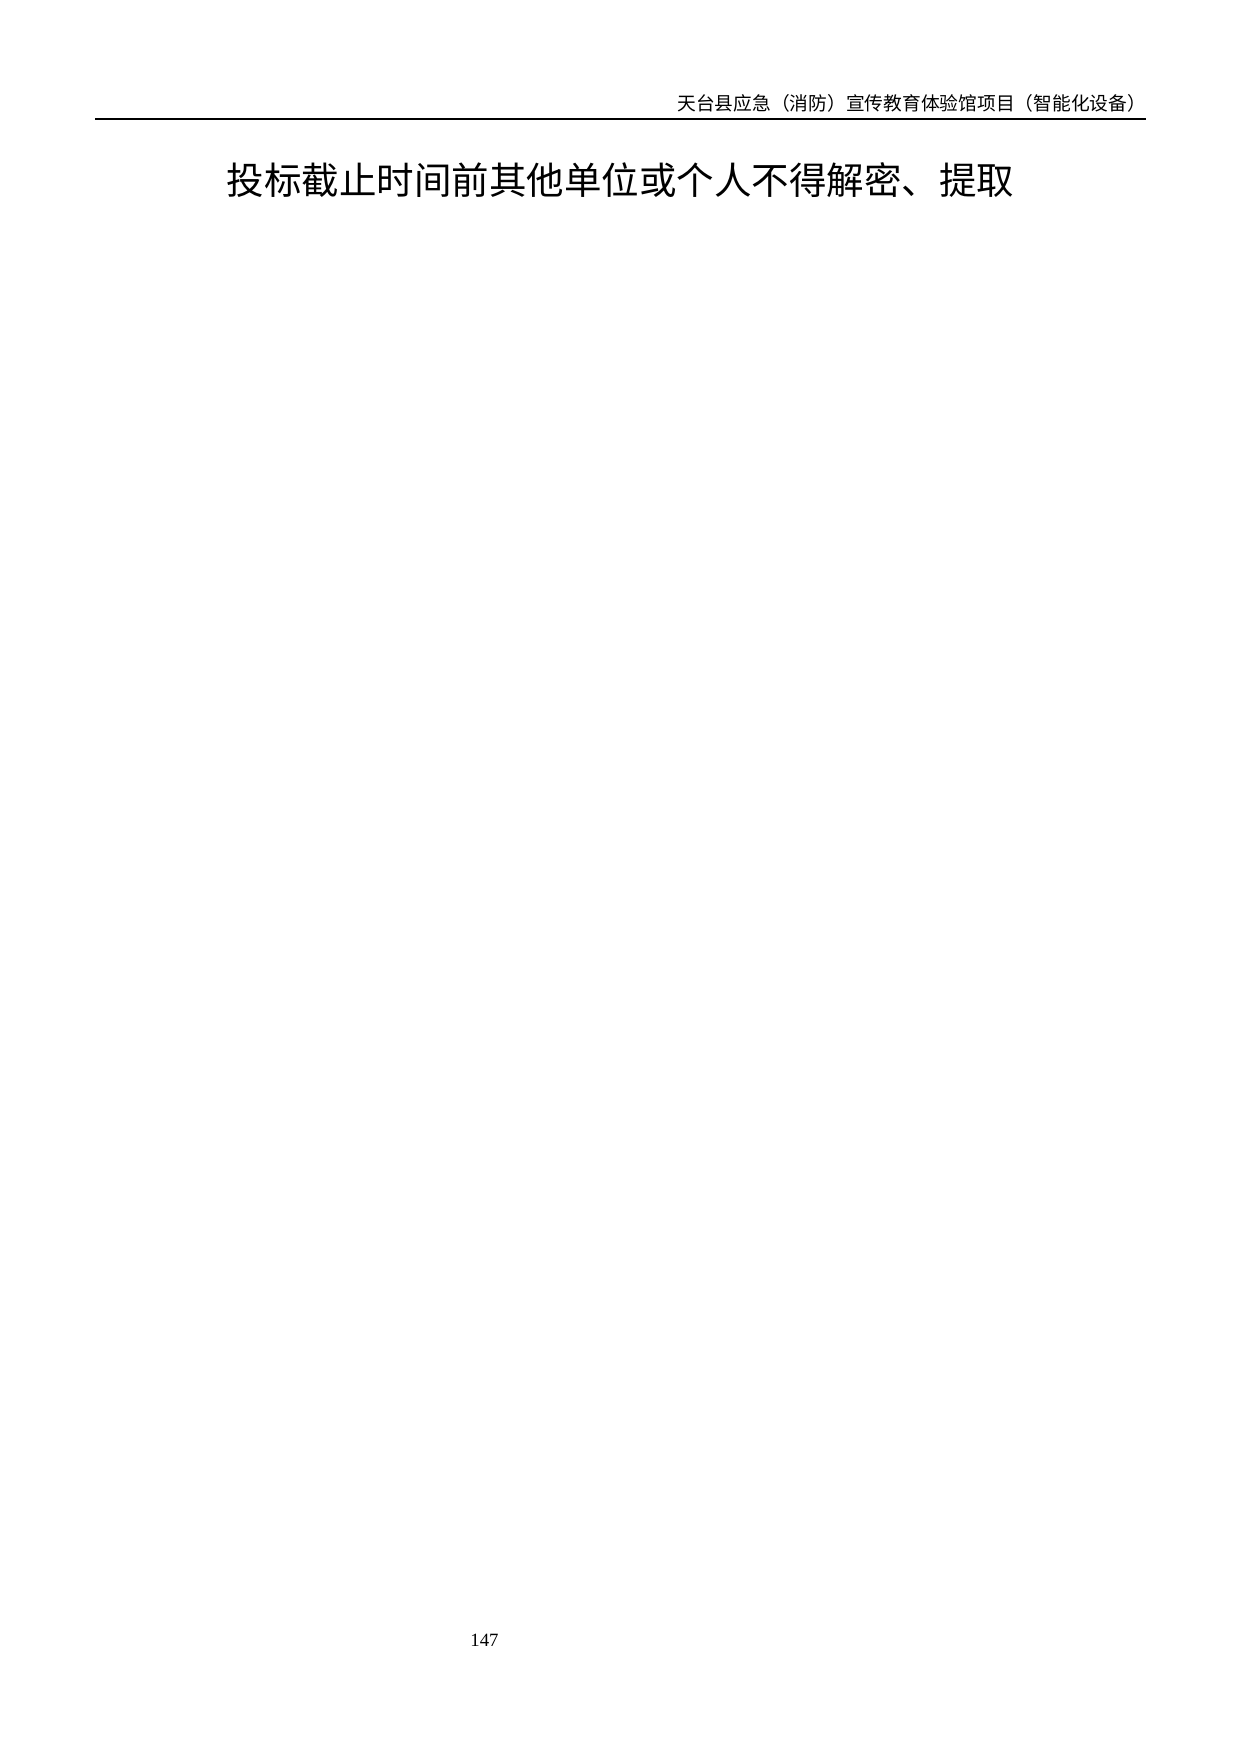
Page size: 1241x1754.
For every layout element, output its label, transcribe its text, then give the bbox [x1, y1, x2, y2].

text 投标截止时间前其他单位或个人不得解密、提取 [94, 119, 1146, 213]
